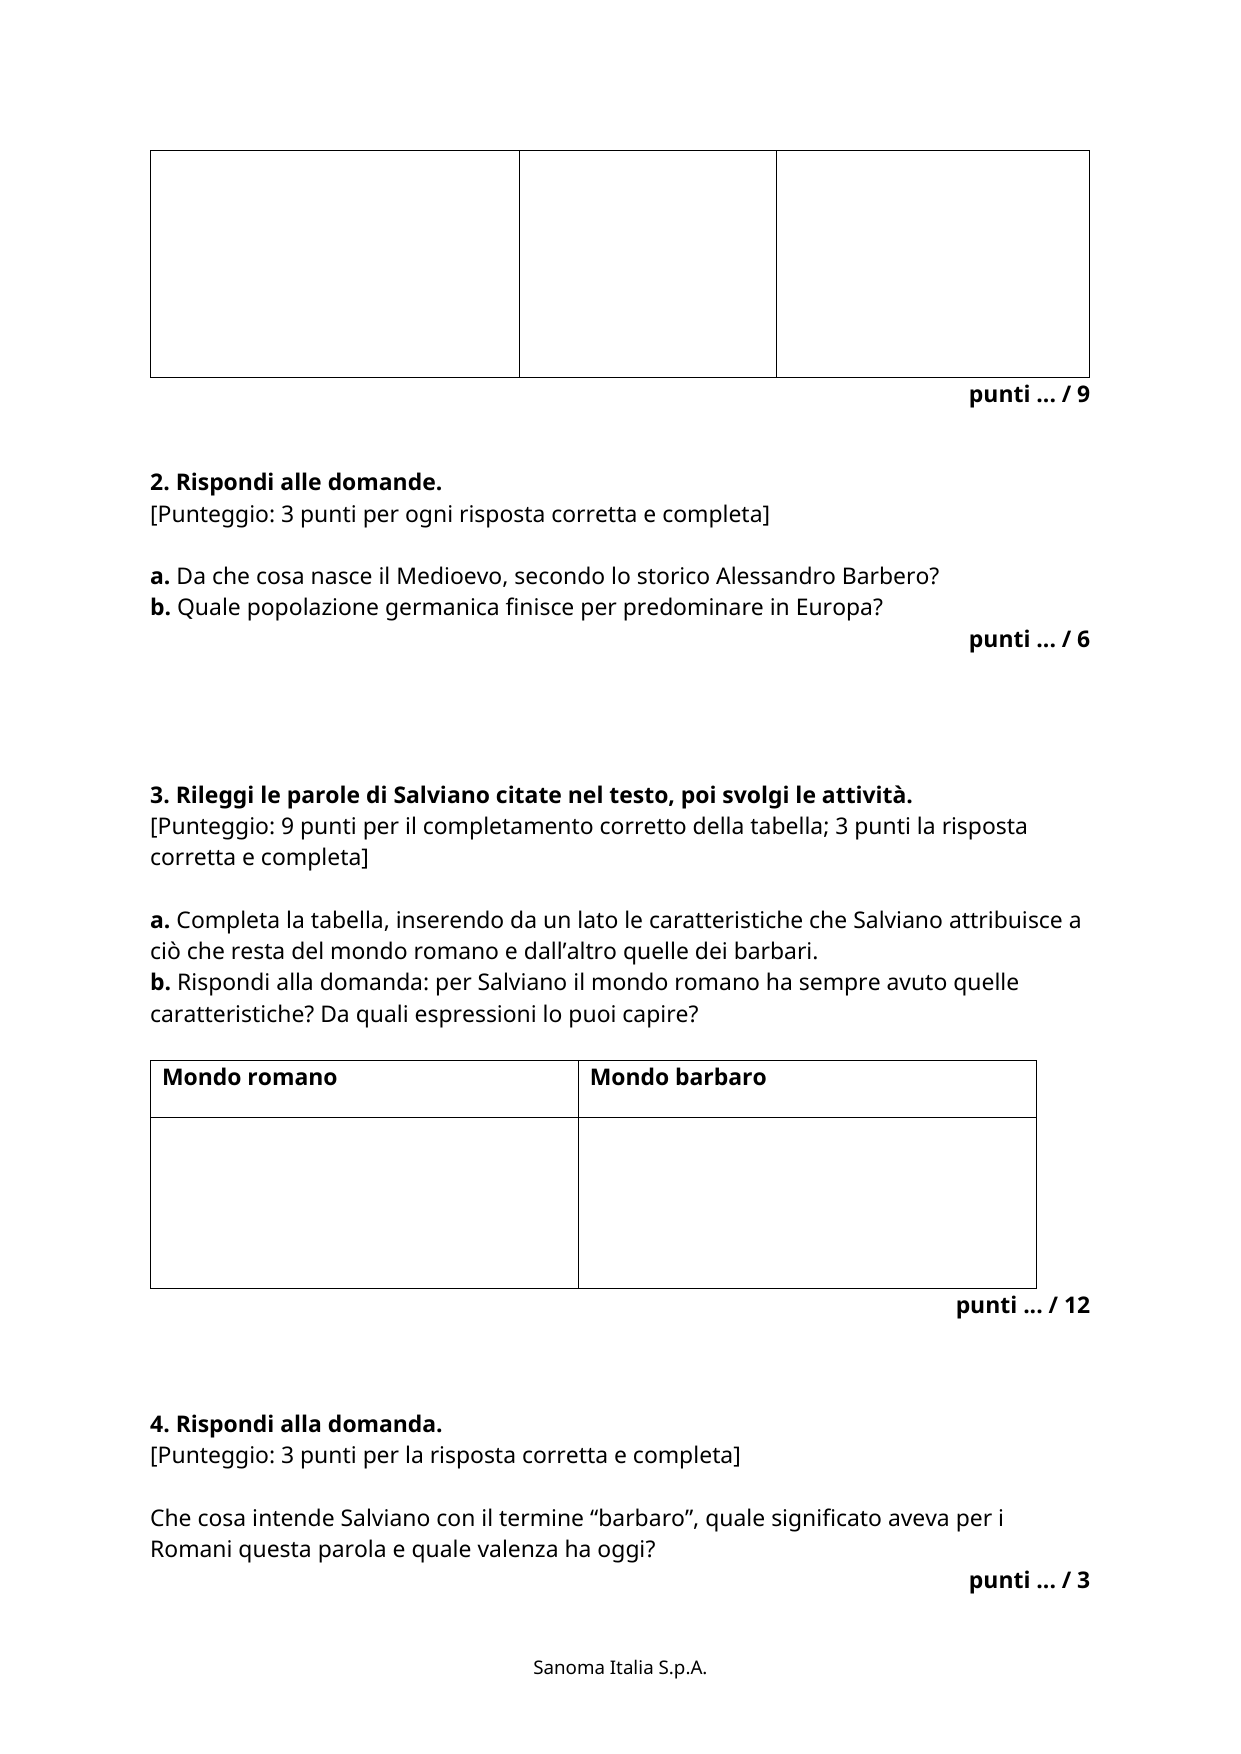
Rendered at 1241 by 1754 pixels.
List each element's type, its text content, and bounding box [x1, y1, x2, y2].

text punti ... / 12 [150, 1289, 1090, 1320]
text [Punteggio: 9 punti per il completamento corretto della tabella; 3 punti la risposta corretta e completa] [150, 810, 1090, 873]
table_cell [579, 1118, 1036, 1288]
text punti ... / 3 [150, 1564, 1090, 1595]
text punti ... / 6 [150, 623, 1090, 654]
text [Punteggio: 3 punti per la risposta corretta e completa] [150, 1439, 1090, 1470]
text a. Completa la tabella, inserendo da un lato le caratteristiche che Salviano attribuisce a ciò che resta del mondo romano e dall’altro quelle dei barbari. [150, 904, 1090, 966]
table_cell [777, 151, 1089, 377]
text b. Rispondi alla domanda: per Salviano il mondo romano ha sempre avuto quelle caratteristiche? Da quali espressioni lo puoi capire? [150, 966, 1090, 1029]
text Che cosa intende Salviano con il termine “barbaro”, quale significato aveva per i Romani questa parola e quale valenza ha oggi? [150, 1502, 1090, 1564]
table_cell [520, 151, 776, 377]
text b. Quale popolazione germanica finisce per predominare in Europa? [150, 591, 1090, 623]
text a. Da che cosa nasce il Medioevo, secondo lo storico Alessandro Barbero? [150, 560, 1090, 591]
table_cell [151, 151, 519, 377]
table_cell [151, 1118, 578, 1288]
text 3. Rileggi le parole di Salviano citate nel testo, poi svolgi le attività. [150, 779, 1090, 810]
text [Punteggio: 3 punti per ogni risposta corretta e completa] [150, 498, 1090, 529]
text 4. Rispondi alla domanda. [150, 1408, 1090, 1439]
text punti ... / 9 [150, 378, 1090, 409]
table_header Mondo romano [151, 1061, 578, 1117]
table_header Mondo barbaro [579, 1061, 1036, 1117]
text 2. Rispondi alle domande. [150, 466, 1090, 498]
